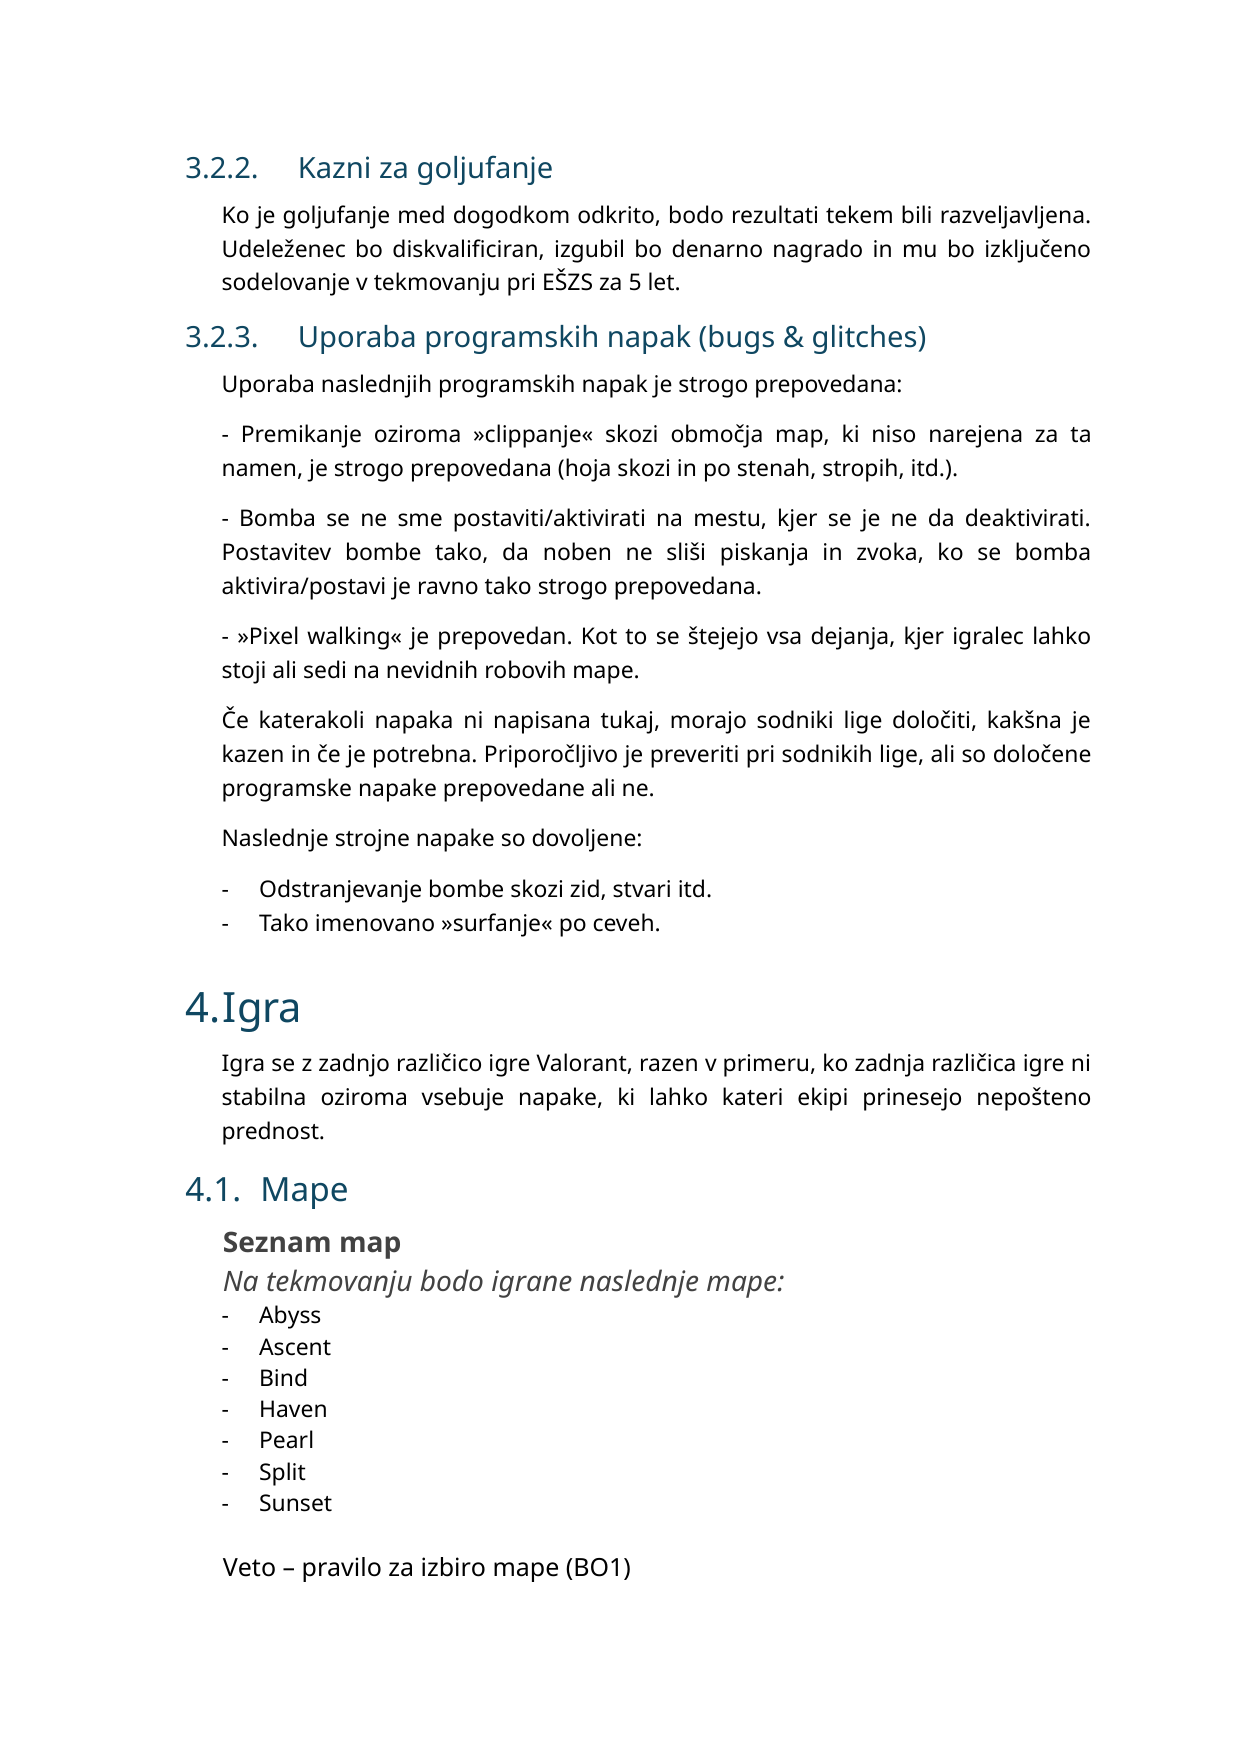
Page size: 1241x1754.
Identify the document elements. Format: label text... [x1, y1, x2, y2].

list Odstranjevanje bombe skozi zid, stvari itd. [221, 873, 1093, 904]
text - Premikanje oziroma »clippanje« skozi območja map, ki niso narejena za ta namen, je strogo prepovedana (hoja skozi in po stenah, stropih, itd.). [221, 418, 1093, 483]
text Na tekmovanju bodo igrane naslednje mape: [223, 1261, 1093, 1299]
text Ko je goljufanje med dogodkom odkrito, bodo rezultati tekem bili razveljavljena. Udeleženec bo diskvalificiran, izgubil bo denarno nagrado in mu bo izključeno sodelovanje v tekmovanju pri EŠZS za 5 let. [221, 199, 1093, 297]
list Bind [221, 1362, 1093, 1393]
text Veto – pravilo za izbiro mape (BO1) [223, 1549, 1093, 1583]
text Če katerakoli napaka ni napisana tukaj, morajo sodniki lige določiti, kakšna je kazen in če je potrebna. Priporočljivo je preveriti pri sodnikih lige, ali so določene programske napake prepovedane ali ne. [221, 704, 1093, 803]
text Igra se z zadnjo različico igre Valorant, razen v primeru, ko zadnja različica igre ni stabilna oziroma vsebuje napake, ki lahko kateri ekipi prinesejo nepošteno prednost. [221, 1047, 1093, 1146]
subtitle Mape [185, 1165, 1093, 1211]
text Uporaba naslednjih programskih napak je strogo prepovedana: [221, 368, 1093, 399]
list Haven [221, 1393, 1093, 1424]
text - »Pixel walking« je prepovedan. Kot to se štejejo vsa dejanja, kjer igralec lahko stoji ali sedi na nevidnih robovih mape. [221, 620, 1093, 685]
text - Bomba se ne sme postaviti/aktivirati na mestu, kjer se je ne da deaktivirati. Postavitev bombe tako, da noben ne sliši piskanja in zvoka, ko se bomba aktivira/postavi je ravno tako strogo prepovedana. [221, 502, 1093, 601]
subtitle Uporaba programskih napak (bugs & glitches) [185, 317, 1093, 356]
list Abyss [221, 1299, 1093, 1331]
list Ascent [221, 1331, 1093, 1362]
list Pearl [221, 1424, 1093, 1456]
list Tako imenovano »surfanje« po ceveh. [221, 907, 1093, 938]
subtitle Kazni za goljufanje [185, 148, 1093, 187]
subtitle Igra [185, 978, 1093, 1034]
list Split [221, 1456, 1093, 1487]
text Seznam map [223, 1223, 1093, 1261]
list Sunset [221, 1487, 1093, 1518]
text Naslednje strojne napake so dovoljene: [221, 822, 1093, 854]
